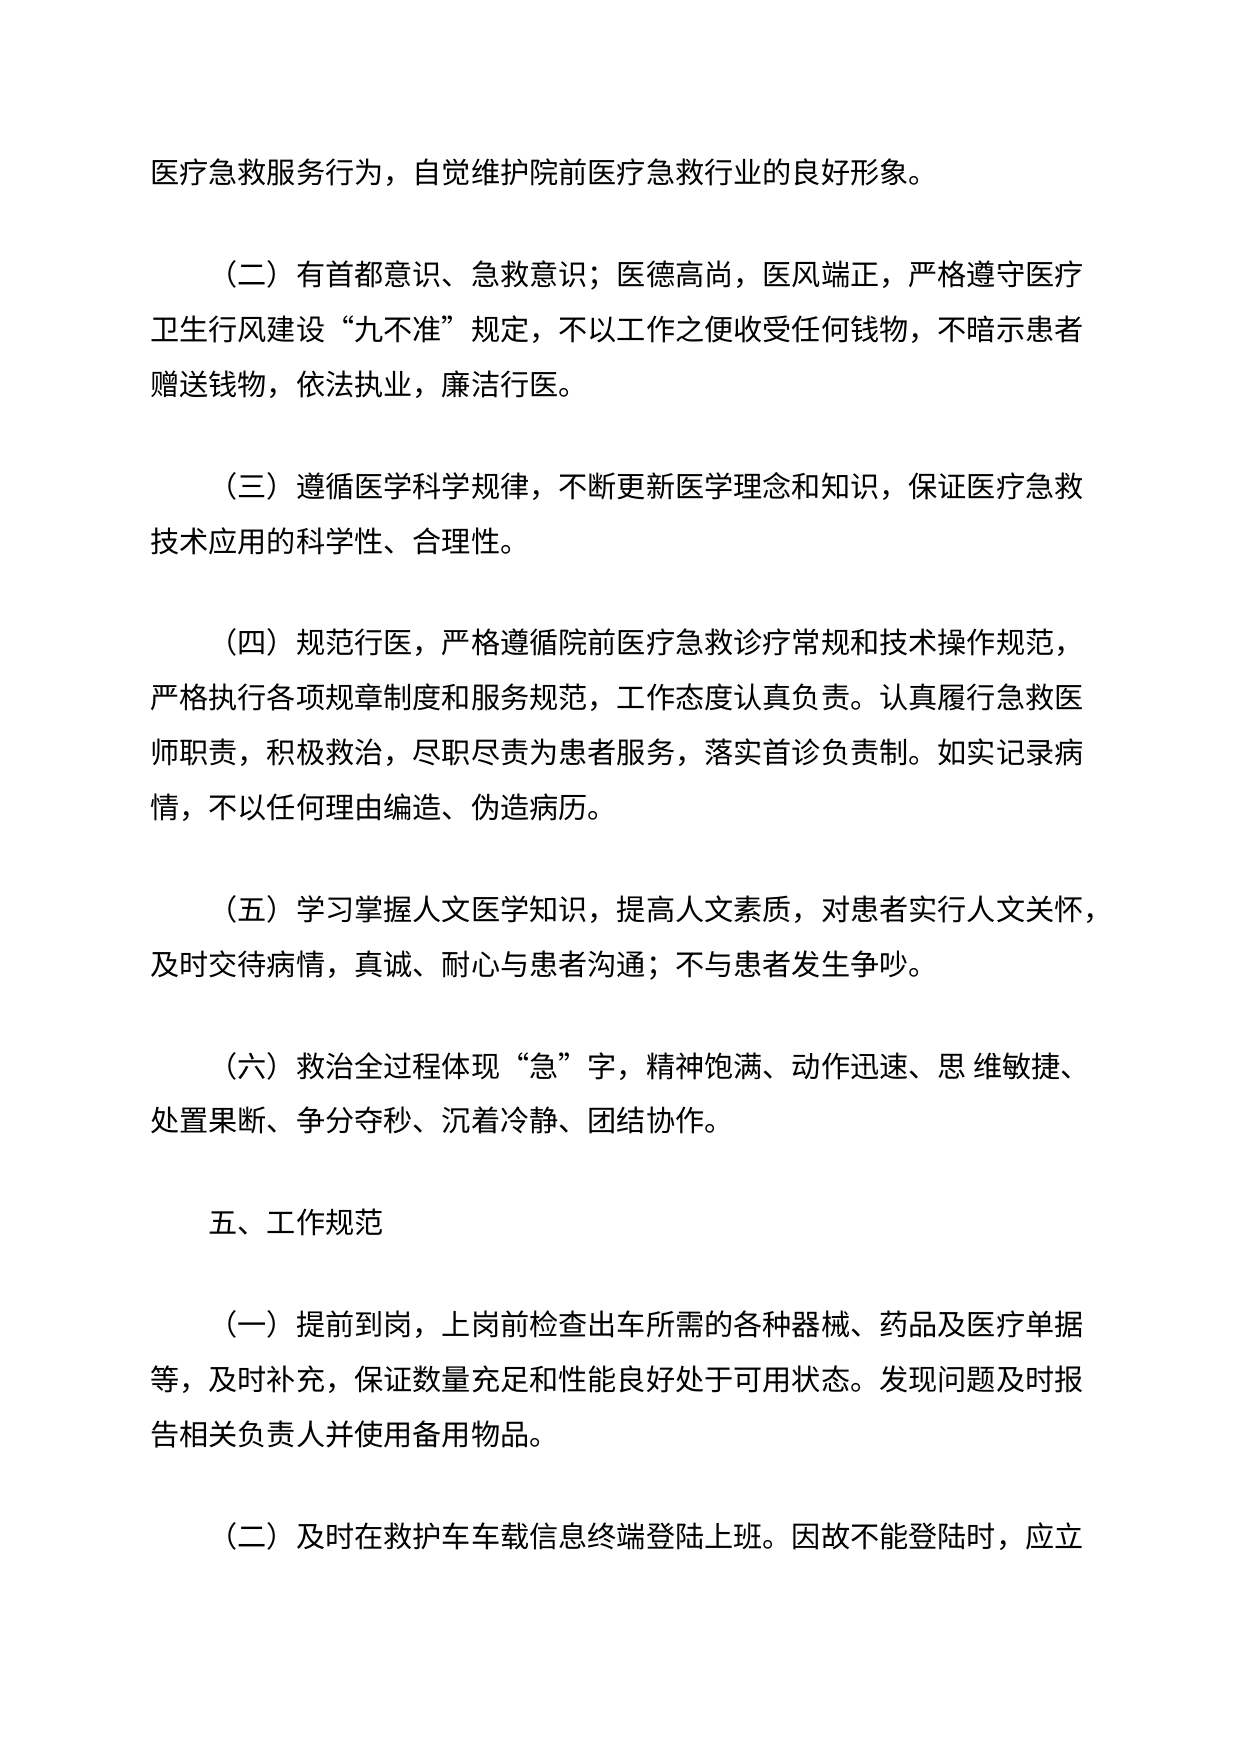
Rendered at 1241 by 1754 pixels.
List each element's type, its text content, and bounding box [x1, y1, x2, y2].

text （四）规范行医，严格遵循院前医疗急救诊疗常规和技术操作规范，严格执行各项规章制度和服务规范，工作态度认真负责。认真履行急救医师职责，积极救治，尽职尽责为患者服务，落实首诊负责制。如实记录病情，不以任何理由编造、伪造病历。 [150, 620, 1090, 827]
text （三）遵循医学科学规律，不断更新医学理念和知识，保证医疗急救技术应用的科学性、合理性。 [150, 463, 1090, 561]
text 五、工作规范 [150, 1200, 1090, 1242]
text （二）有首都意识、急救意识；医德高尚，医风端正，严格遵守医疗卫生行风建设“九不准”规定，不以工作之便收受任何钱物，不暗示患者赠送钱物，依法执业，廉洁行医。 [150, 252, 1090, 404]
text （五）学习掌握人文医学知识，提高人文素质，对患者实行人文关怀，及时交待病情，真诚、耐心与患者沟通；不与患者发生争吵。 [150, 886, 1090, 984]
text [150, 150, 1090, 192]
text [150, 1513, 1090, 1555]
text （一）提前到岗，上岗前检查出车所需的各种器械、药品及医疗单据等，及时补充，保证数量充足和性能良好处于可用状态。发现问题及时报告相关负责人并使用备用物品。 [150, 1302, 1090, 1454]
text （六）救治全过程体现“急”字，精神饱满、动作迅速、思 维敏捷、处置果断、争分夺秒、沉着冷静、团结协作。 [150, 1043, 1090, 1140]
